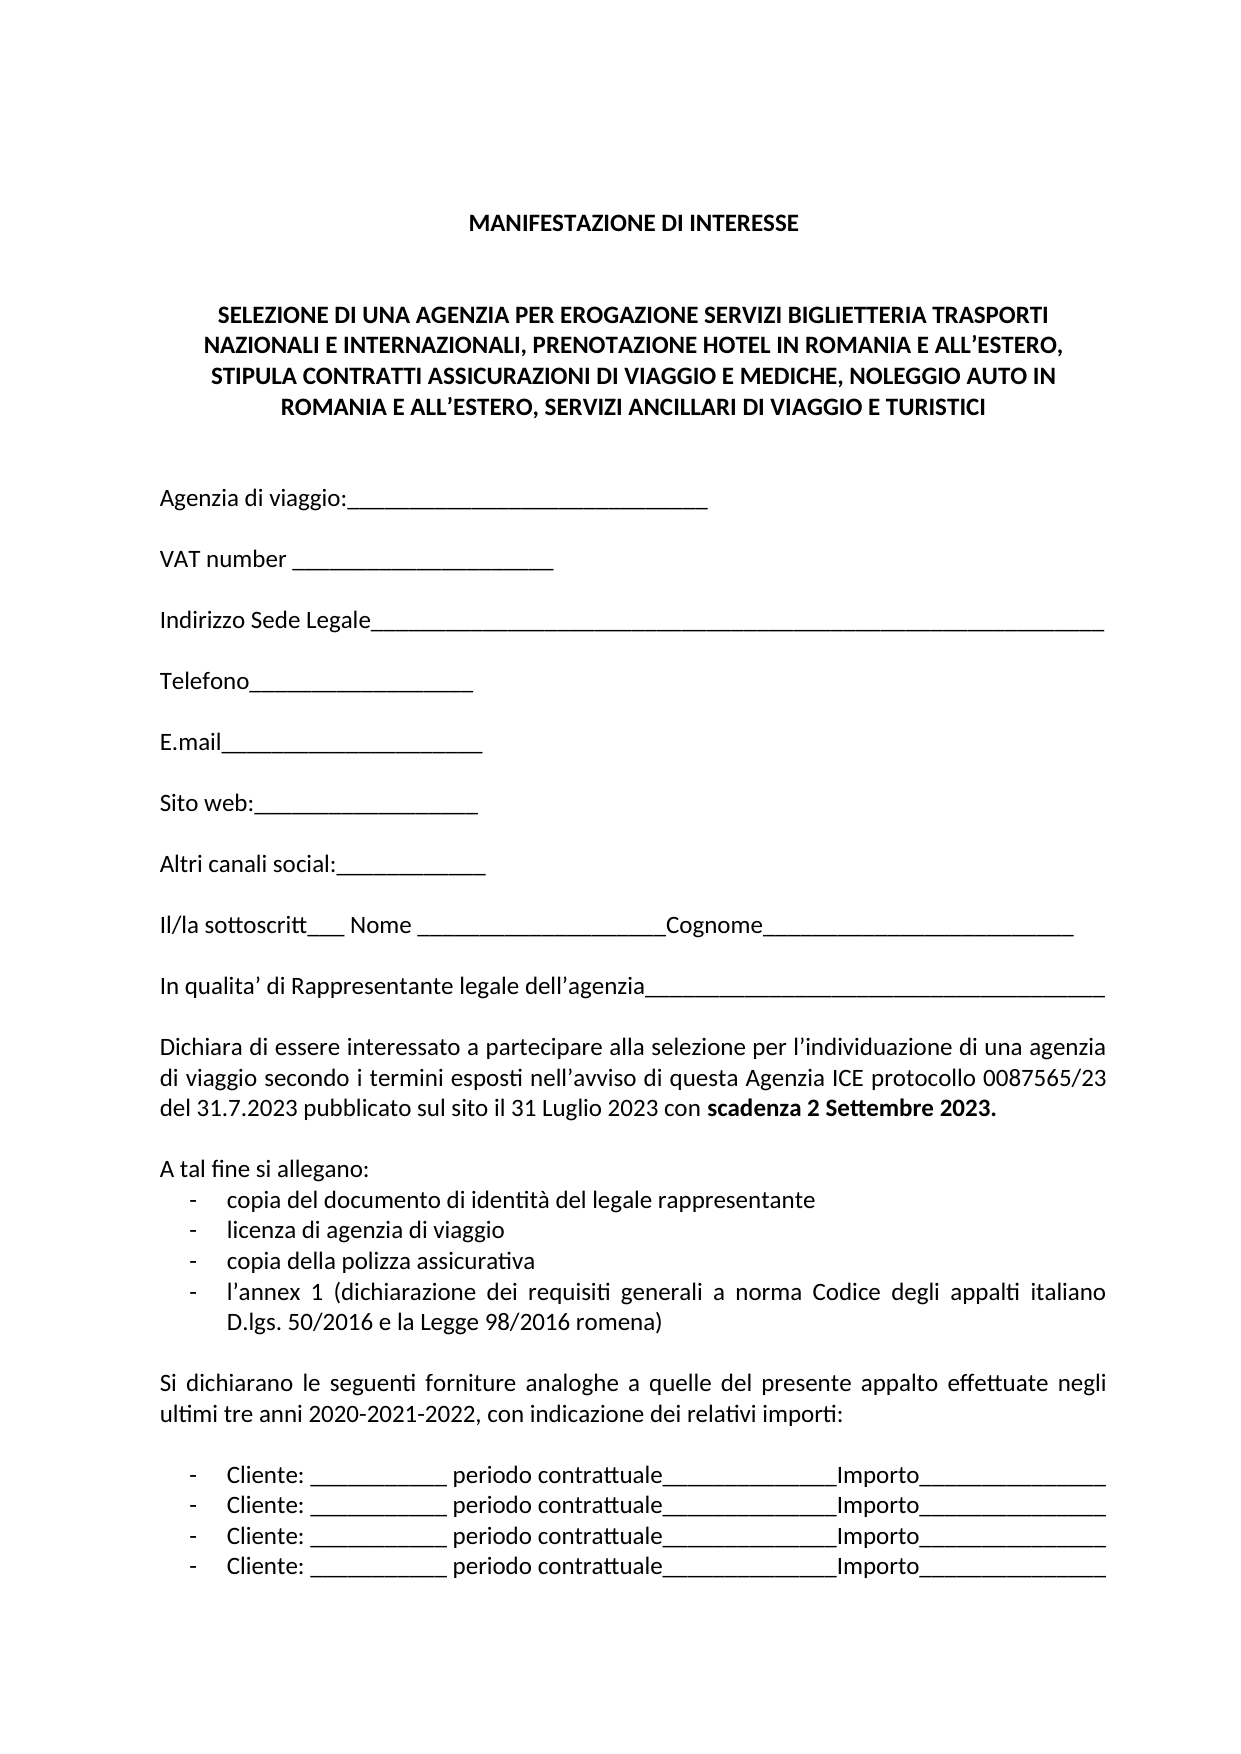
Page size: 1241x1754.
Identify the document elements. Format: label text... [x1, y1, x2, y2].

list Cliente: ___________ periodo contrattuale______________Importo_______________ [189, 1489, 1108, 1520]
list l’annex 1 (dichiarazione dei requisiti generali a norma Codice degli appalti italiano D.lgs. 50/2016 e la Legge 98/2016 romena) [189, 1276, 1108, 1337]
text Agenzia di viaggio:_____________________________ [159, 482, 1108, 513]
list Cliente: ___________ periodo contrattuale______________Importo_______________ [189, 1459, 1108, 1489]
text VAT number _____________________ [159, 543, 1108, 574]
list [189, 1520, 1108, 1550]
text MANIFESTAZIONE DI INTERESSE [159, 207, 1108, 238]
list licenza di agenzia di viaggio [189, 1215, 1108, 1245]
text SELEZIONE DI UNA AGENZIA PER EROGAZIONE SERVIZI BIGLIETTERIA TRASPORTI NAZIONALI E INTERNAZIONALI, PRENOTAZIONE HOTEL IN ROMANIA E ALL’ESTERO, STIPULA CONTRATTI ASSICURAZIONI DI VIAGGIO E MEDICHE, NOLEGGIO AUTO IN ROMANIA E ALL’ESTERO, SERVIZI ANCILLARI DI VIAGGIO E TURISTICI [159, 299, 1108, 421]
list copia della polizza assicurativa [189, 1245, 1108, 1276]
text Indirizzo Sede Legale___________________________________________________________ [159, 604, 1108, 635]
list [189, 1550, 1108, 1581]
text Telefono__________________ [159, 665, 1108, 696]
text In qualita’ di Rappresentante legale dell’agenzia_____________________________________ [159, 971, 1108, 1001]
text Il/la sottoscritt___ Nome ____________________Cognome_________________________ [159, 909, 1108, 940]
text A tal fine si allegano: [159, 1154, 1108, 1184]
text E.mail_____________________ [159, 726, 1108, 757]
text Altri canali social:____________ [159, 848, 1108, 879]
text Si dichiarano le seguenti forniture analoghe a quelle del presente appalto effettuate negli ultimi tre anni 2020-2021-2022, con indicazione dei relativi importi: [159, 1367, 1108, 1428]
text Sito web:__________________ [159, 787, 1108, 818]
list copia del documento di identità del legale rappresentante [189, 1184, 1108, 1215]
text Dichiara di essere interessato a partecipare alla selezione per l’individuazione di una agenzia di viaggio secondo i termini esposti nell’avviso di questa Agenzia ICE protocollo 0087565/23 del 31.7.2023 pubblicato sul sito il 31 Luglio 2023 con scadenza 2 Settembre 2023. [159, 1032, 1108, 1123]
